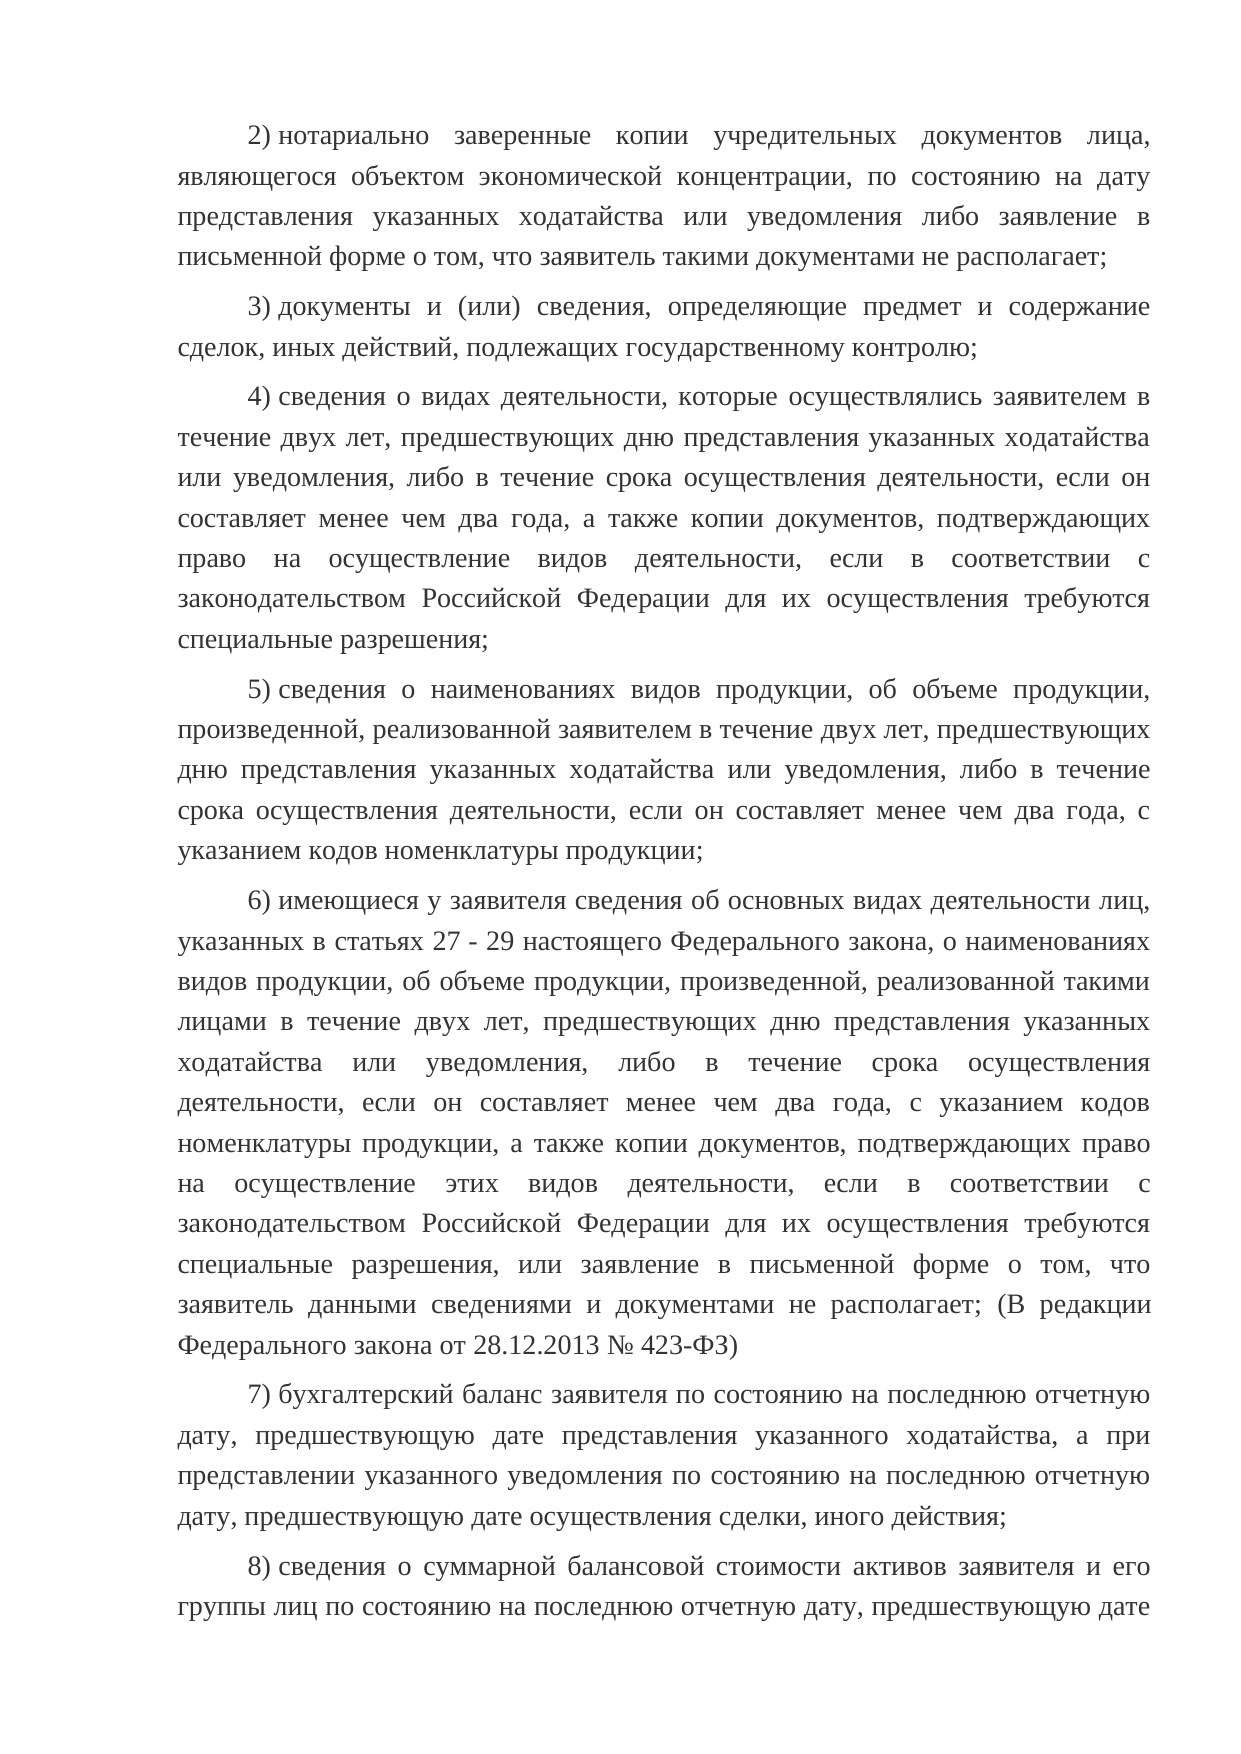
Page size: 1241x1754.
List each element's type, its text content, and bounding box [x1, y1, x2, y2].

text 3) документы и (или) сведения, определяющие предмет и содержание сделок, иных действий, подлежащих государственному контролю; [177, 289, 1152, 362]
text 5) сведения о наименованиях видов продукции, об объеме продукции, произведенной, реализованной заявителем в течение двух лет, предшествующих дню представления указанных ходатайства или уведомления, либо в течение срока осуществления деятельности, если он составляет менее чем два года, с указанием кодов номенклатуры продукции; [177, 672, 1152, 866]
text 7) бухгалтерский баланс заявителя по состоянию на последнюю отчетную дату, предшествующую дате представления указанного ходатайства, а при представлении указанного уведомления по состоянию на последнюю отчетную дату, предшествующую дате осуществления сделки, иного действия; [177, 1377, 1152, 1531]
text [177, 1548, 1152, 1621]
text 6) имеющиеся у заявителя сведения об основных видах деятельности лиц, указанных в статьях 27 - 29 настоящего Федерального закона, о наименованиях видов продукции, об объеме продукции, произведенной, реализованной такими лицами в течение двух лет, предшествующих дню представления указанных ходатайства или уведомления, либо в течение срока осуществления деятельности, если он составляет менее чем два года, с указанием кодов номенклатуры продукции, а также копии документов, подтверждающих право на осуществление этих видов деятельности, если в соответствии с законодательством Российской Федерации для их осуществления требуются специальные разрешения, или заявление в письменной форме о том, что заявитель данными сведениями и документами не располагает; (В редакции Федерального закона от 28.12.2013 № 423-ФЗ) [177, 883, 1152, 1360]
text 4) сведения о видах деятельности, которые осуществлялись заявителем в течение двух лет, предшествующих дню представления указанных ходатайства или уведомления, либо в течение срока осуществления деятельности, если он составляет менее чем два года, а также копии документов, подтверждающих право на осуществление видов деятельности, если в соответствии с законодательством Российской Федерации для их осуществления требуются специальные разрешения; [177, 379, 1152, 654]
text 2) нотариально заверенные копии учредительных документов лица, являющегося объектом экономической концентрации, по состоянию на дату представления указанных ходатайства или уведомления либо заявление в письменной форме о том, что заявитель такими документами не располагает; [177, 118, 1152, 272]
